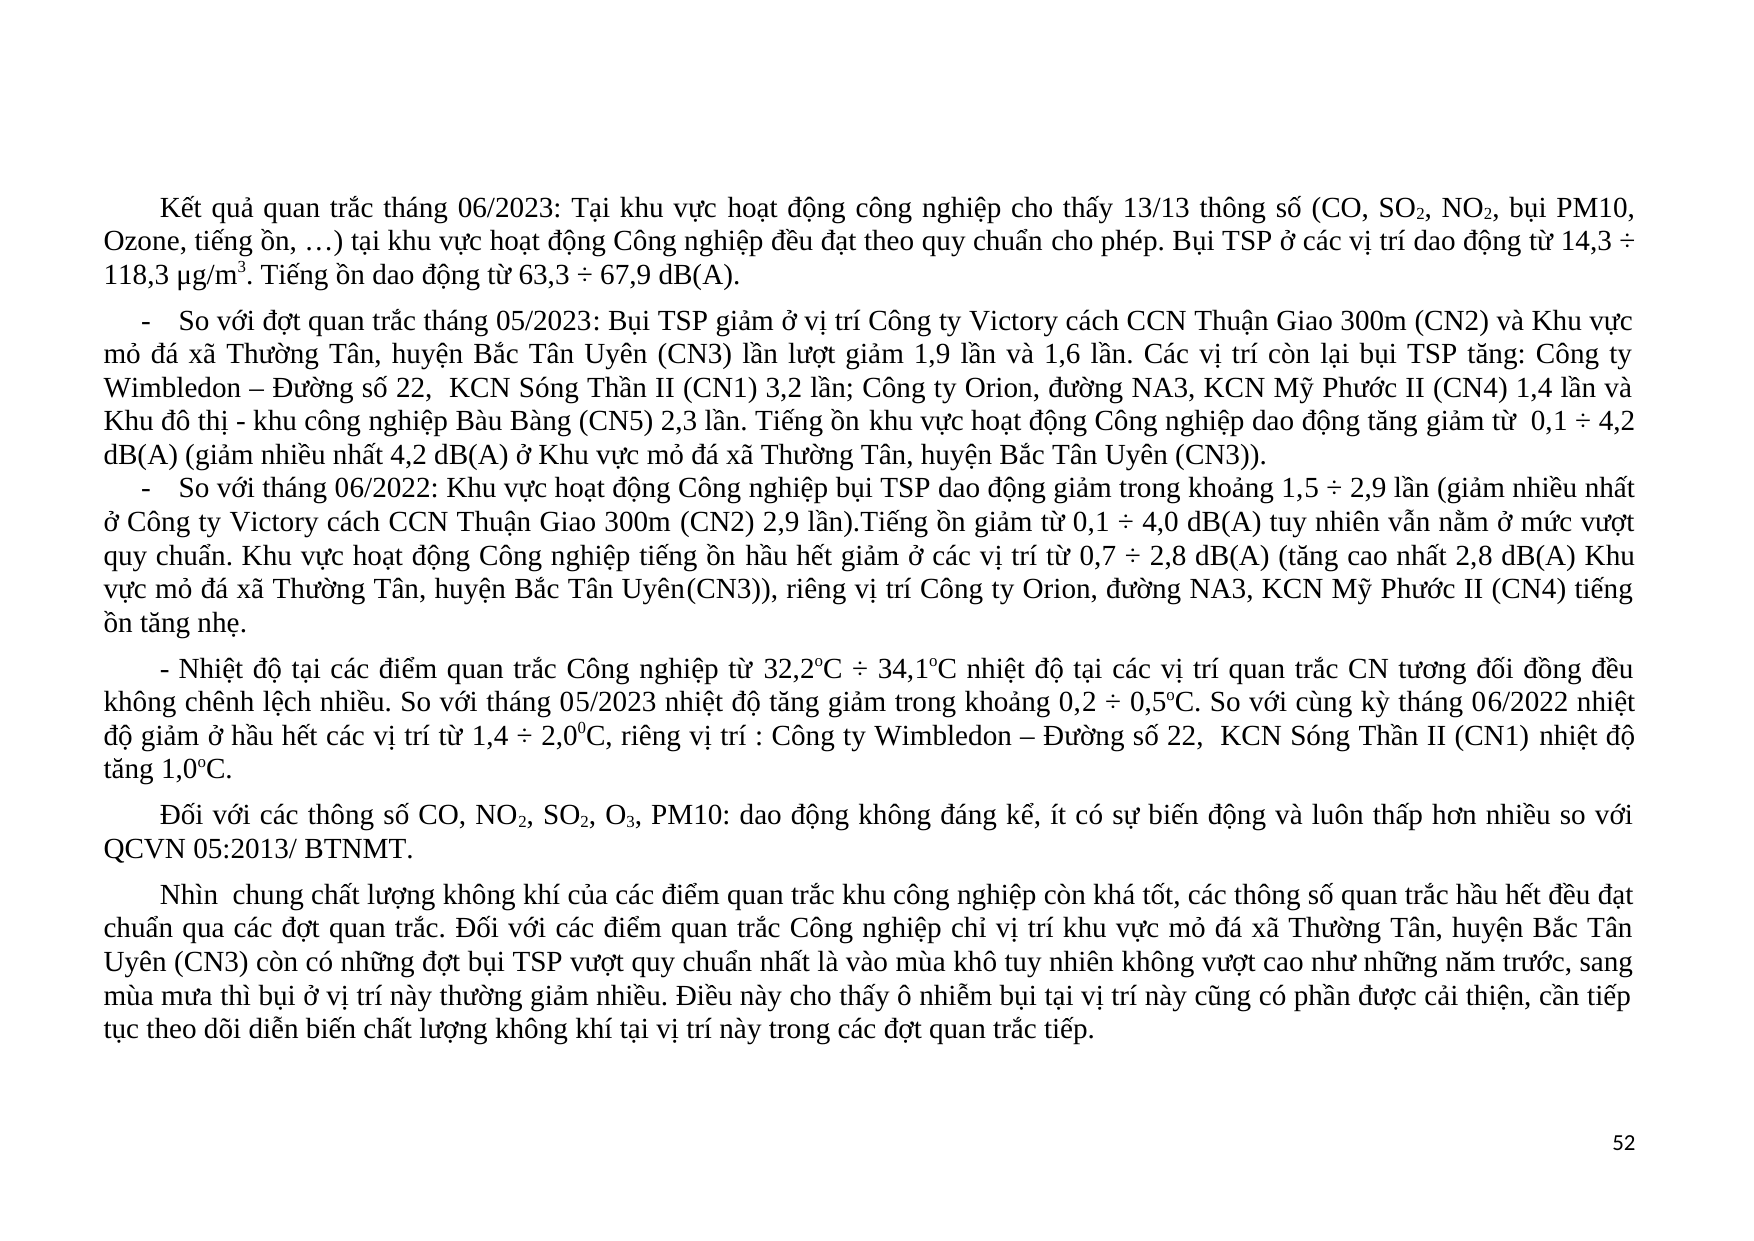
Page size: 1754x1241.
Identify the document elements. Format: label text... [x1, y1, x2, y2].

list So với tháng 06/2022: Khu vực hoạt động Công nghiệp bụi TSP dao động giảm trong khoảng 1,5 ÷ 2,9 lần (giảm nhiều nhất ở Công ty Victory cách CCN Thuận Giao 300m (CN2) 2,9 lần).Tiếng ồn giảm từ 0,1 ÷ 4,0 dB(A) tuy nhiên vẫn nằm ở mức vượt quy chuẩn. Khu vực hoạt động Công nghiệp tiếng ồn hầu hết giảm ở các vị trí từ 0,7 ÷ 2,8 dB(A) (tăng cao nhất 2,8 dB(A) Khu vực mỏ đá xã Thường Tân, huyện Bắc Tân Uyên(CN3)), riêng vị trí Công ty Orion, đường NA3, KCN Mỹ Phước II (CN4) tiếng ồn tăng nhẹ. [103, 471, 1635, 638]
text Đối với các thông số CO, NO2, SO2, O3, PM10: dao động không đáng kể, ít có sự biến động và luôn thấp hơn nhiều so với QCVN 05:2013/ BTNMT. [103, 797, 1635, 864]
list Nhiệt độ tại các điểm quan trắc Công nghiệp từ 32,2oC ÷ 34,1oC nhiệt độ tại các vị trí quan trắc CN tương đối đồng đều không chênh lệch nhiều. So với tháng 05/2023 nhiệt độ tăng giảm trong khoảng 0,2 ÷ 0,5oC. So với cùng kỳ tháng 06/2022 nhiệt độ giảm ở hầu hết các vị trí từ 1,4 ÷ 2,00C, riêng vị trí : Công ty Wimbledon – Đường số 22, KCN Sóng Thần II (CN1) nhiệt độ tăng 1,0oC. [103, 651, 1635, 785]
text Nhìn chung chất lượng không khí của các điểm quan trắc khu công nghiệp còn khá tốt, các thông số quan trắc hầu hết đều đạt chuẩn qua các đợt quan trắc. Đối với các điểm quan trắc Công nghiệp chỉ vị trí khu vực mỏ đá xã Thường Tân, huyện Bắc Tân Uyên (CN3) còn có những đợt bụi TSP vượt quy chuẩn nhất là vào mùa khô tuy nhiên không vượt cao như những năm trước, sang mùa mưa thì bụi ở vị trí này thường giảm nhiều. Điều này cho thấy ô nhiễm bụi tại vị trí này cũng có phần được cải thiện, cần tiếp tục theo dõi diễn biến chất lượng không khí tại vị trí này trong các đợt quan trắc tiếp. [103, 877, 1635, 1045]
text Kết quả quan trắc tháng 06/2023: Tại khu vực hoạt động công nghiệp cho thấy 13/13 thông số (CO, SO2, NO2, bụi PM10, Ozone, tiếng ồn, …) tại khu vực hoạt động Công nghiệp đều đạt theo quy chuẩn cho phép. Bụi TSP ở các vị trí dao động từ 14,3 ÷ 118,3 μg/m3. Tiếng ồn dao động từ 63,3 ÷ 67,9 dB(A). [103, 190, 1635, 290]
list So với đợt quan trắc tháng 05/2023: Bụi TSP giảm ở vị trí Công ty Victory cách CCN Thuận Giao 300m (CN2) và Khu vực mỏ đá xã Thường Tân, huyện Bắc Tân Uyên (CN3) lần lượt giảm 1,9 lần và 1,6 lần. Các vị trí còn lại bụi TSP tăng: Công ty Wimbledon – Đường số 22, KCN Sóng Thần II (CN1) 3,2 lần; Công ty Orion, đường NA3, KCN Mỹ Phước II (CN4) 1,4 lần và Khu đô thị - khu công nghiệp Bàu Bàng (CN5) 2,3 lần. Tiếng ồn khu vực hoạt động Công nghiệp dao động tăng giảm từ 0,1 ÷ 4,2 dB(A) (giảm nhiều nhất 4,2 dB(A) ở Khu vực mỏ đá xã Thường Tân, huyện Bắc Tân Uyên (CN3)). [103, 303, 1635, 471]
